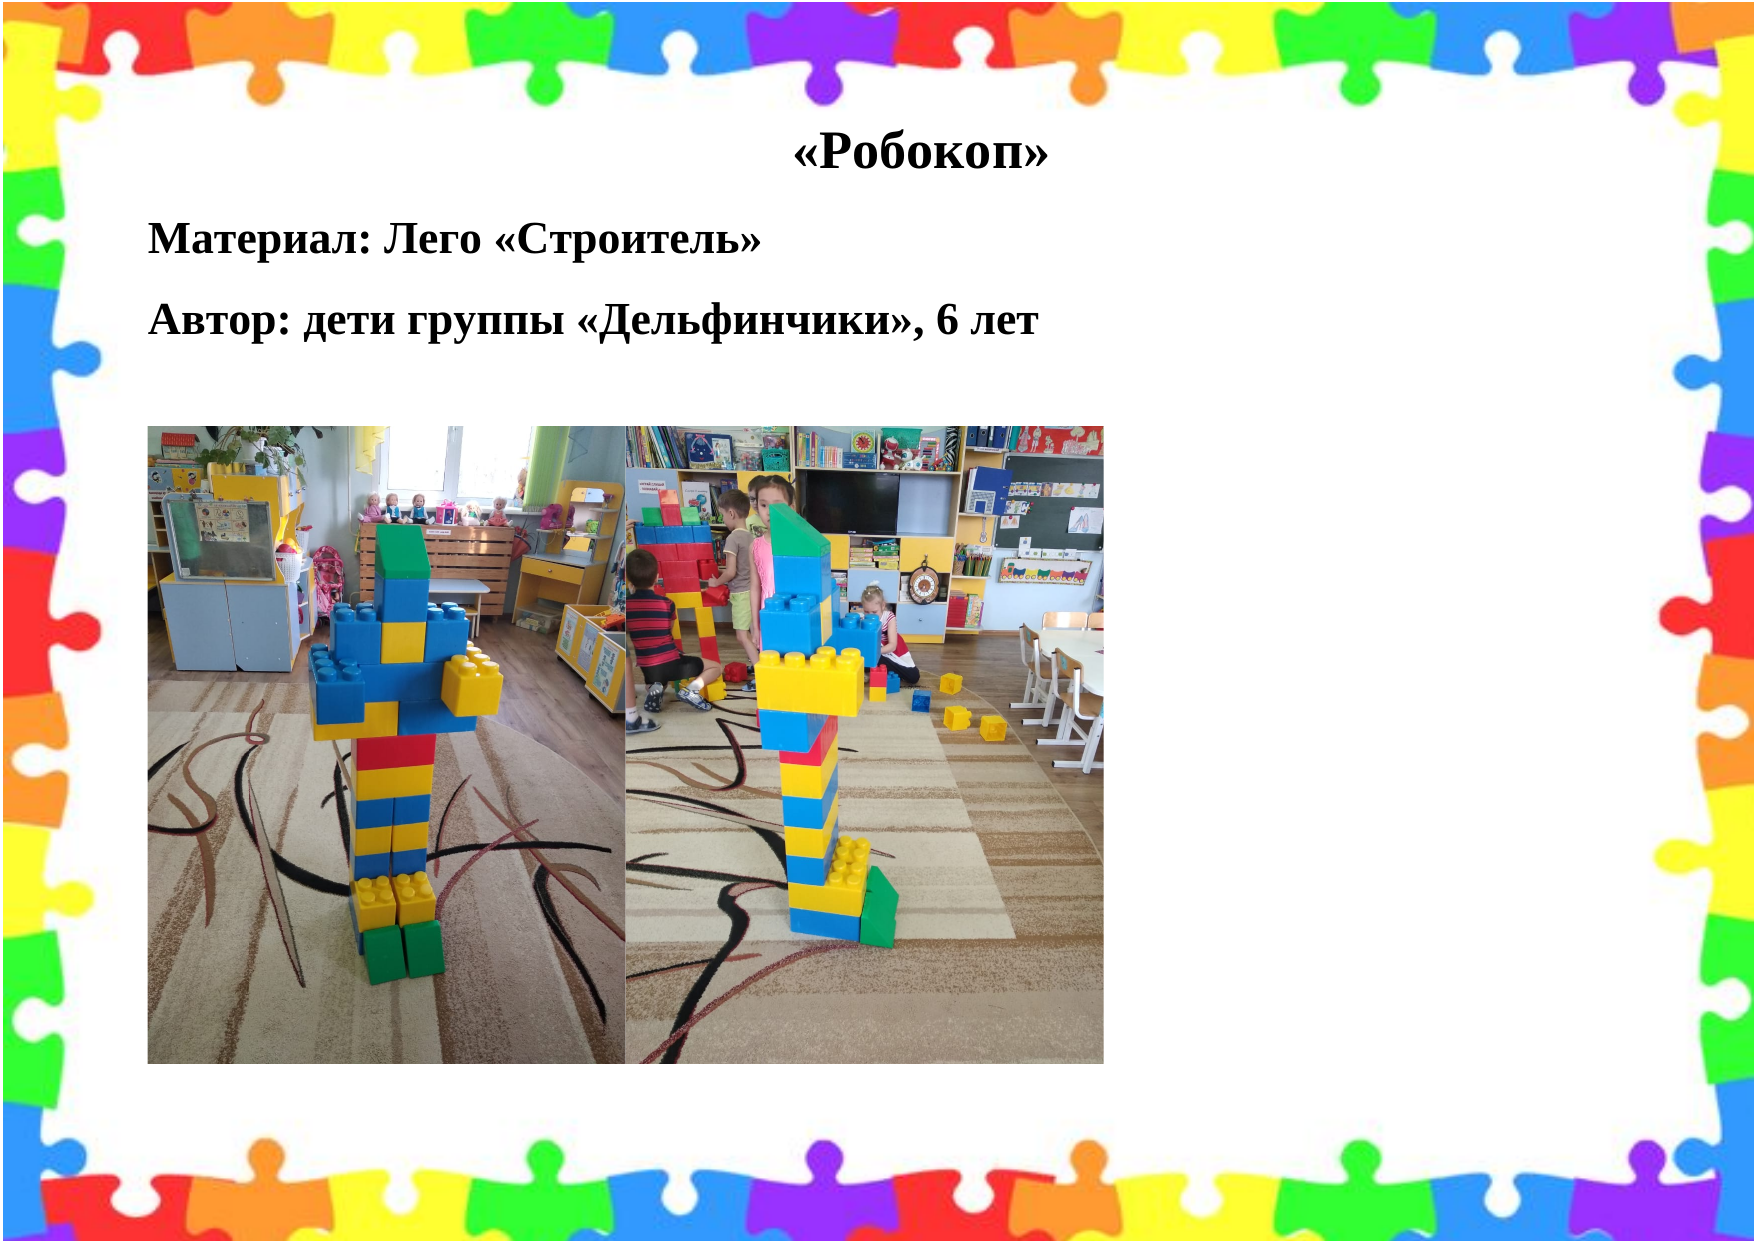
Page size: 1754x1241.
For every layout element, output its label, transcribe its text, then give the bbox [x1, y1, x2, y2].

picture [3, 2, 1754, 1241]
text Автор: дети группы «Дельфинчики», 6 лет [148, 292, 1695, 344]
text «Робокоп» [148, 118, 1695, 180]
text Материал: Лего «Строитель» [148, 211, 1695, 263]
